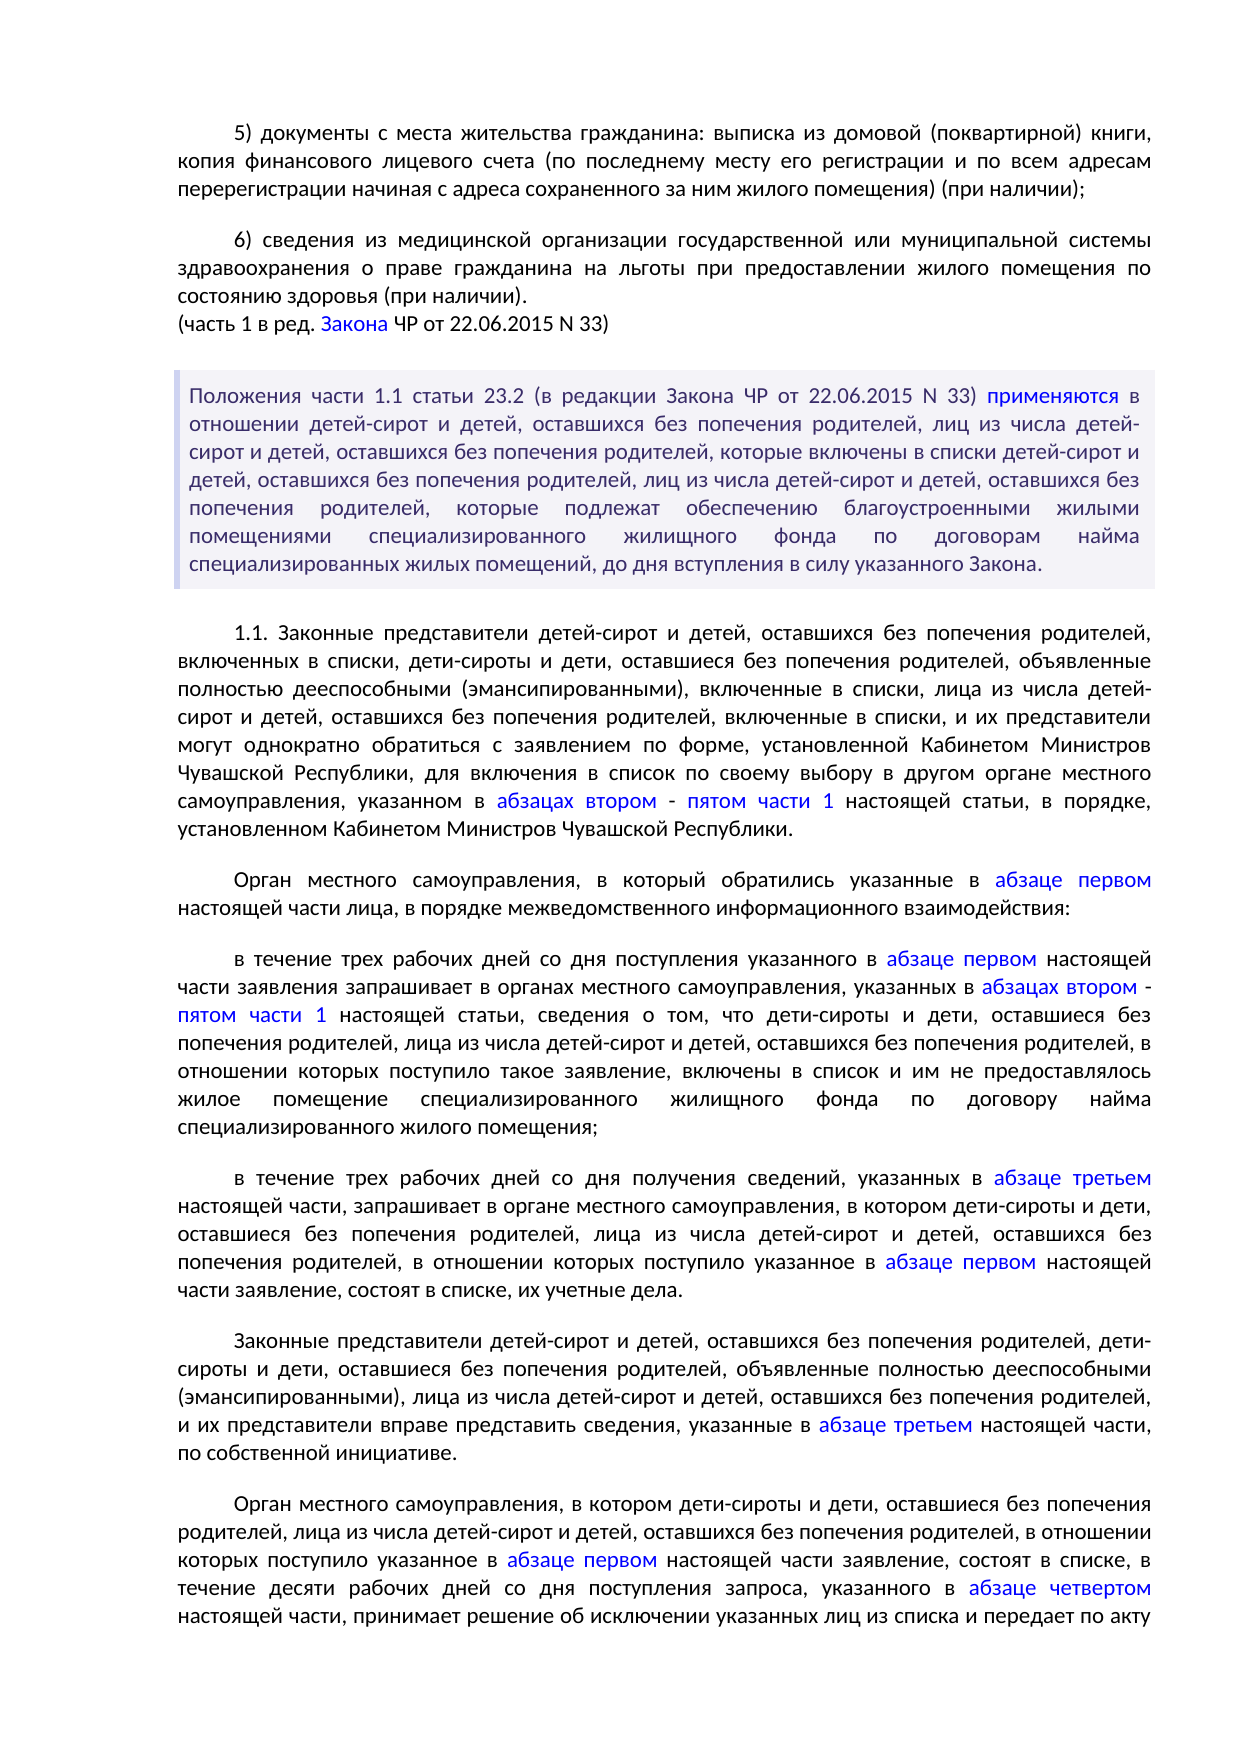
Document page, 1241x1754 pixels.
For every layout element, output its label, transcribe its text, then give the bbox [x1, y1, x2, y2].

text 1.1. Законные представители детей-сирот и детей, оставшихся без попечения родителей, включенных в списки, дети-сироты и дети, оставшиеся без попечения родителей, объявленные полностью дееспособными (эмансипированными), включенные в списки, лица из числа детей-сирот и детей, оставшихся без попечения родителей, включенные в списки, и их представители могут однократно обратиться с заявлением по форме, установленной Кабинетом Министров Чувашской Республики, для включения в список по своему выбору в другом органе местного самоуправления, указанном в абзацах втором - пятом части 1 настоящей статьи, в порядке, установленном Кабинетом Министров Чувашской Республики. [177, 618, 1152, 842]
text Орган местного самоуправления, в который обратились указанные в абзаце первом настоящей части лица, в порядке межведомственного информационного взаимодействия: [177, 865, 1152, 921]
text Законные представители детей-сирот и детей, оставшихся без попечения родителей, дети-сироты и дети, оставшиеся без попечения родителей, объявленные полностью дееспособными (эмансипированными), лица из числа детей-сирот и детей, оставшихся без попечения родителей, и их представители вправе представить сведения, указанные в абзаце третьем настоящей части, по собственной инициативе. [177, 1326, 1152, 1467]
text (часть 1 в ред. Закона ЧР от 22.06.2015 N 33) [177, 309, 1152, 337]
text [177, 1489, 1152, 1629]
text в течение трех рабочих дней со дня поступления указанного в абзаце первом настоящей части заявления запрашивает в органах местного самоуправления, указанных в абзацах втором - пятом части 1 настоящей статьи, сведения о том, что дети-сироты и дети, оставшиеся без попечения родителей, лица из числа детей-сирот и детей, оставшихся без попечения родителей, в отношении которых поступило такое заявление, включены в список и им не предоставлялось жилое помещение специализированного жилищного фонда по договору найма специализированного жилого помещения; [177, 944, 1152, 1141]
text 6) сведения из медицинской организации государственной или муниципальной системы здравоохранения о праве гражданина на льготы при предоставлении жилого помещения по состоянию здоровья (при наличии). [177, 225, 1152, 309]
text в течение трех рабочих дней со дня получения сведений, указанных в абзаце третьем настоящей части, запрашивает в органе местного самоуправления, в котором дети-сироты и дети, оставшиеся без попечения родителей, лица из числа детей-сирот и детей, оставшихся без попечения родителей, в отношении которых поступило указанное в абзаце первом настоящей части заявление, состоят в списке, их учетные дела. [177, 1163, 1152, 1303]
text 5) документы с места жительства гражданина: выписка из домовой (поквартирной) книги, копия финансового лицевого счета (по последнему месту его регистрации и по всем адресам перерегистрации начиная с адреса сохраненного за ним жилого помещения) (при наличии); [177, 118, 1152, 202]
table_header Положения части 1.1 статьи 23.2 (в редакции Закона ЧР от 22.06.2015 N 33) применяются в отношении детей-сирот и детей, оставшихся без попечения родителей, лиц из числа детей-сирот и детей, оставшихся без попечения родителей, которые включены в списки детей-сирот и детей, оставшихся без попечения родителей, лиц из числа детей-сирот и детей, оставшихся без попечения родителей, которые подлежат обеспечению благоустроенными жилыми помещениями специализированного жилищного фонда по договорам найма специализированных жилых помещений, до дня вступления в силу указанного Закона. [180, 370, 1149, 589]
